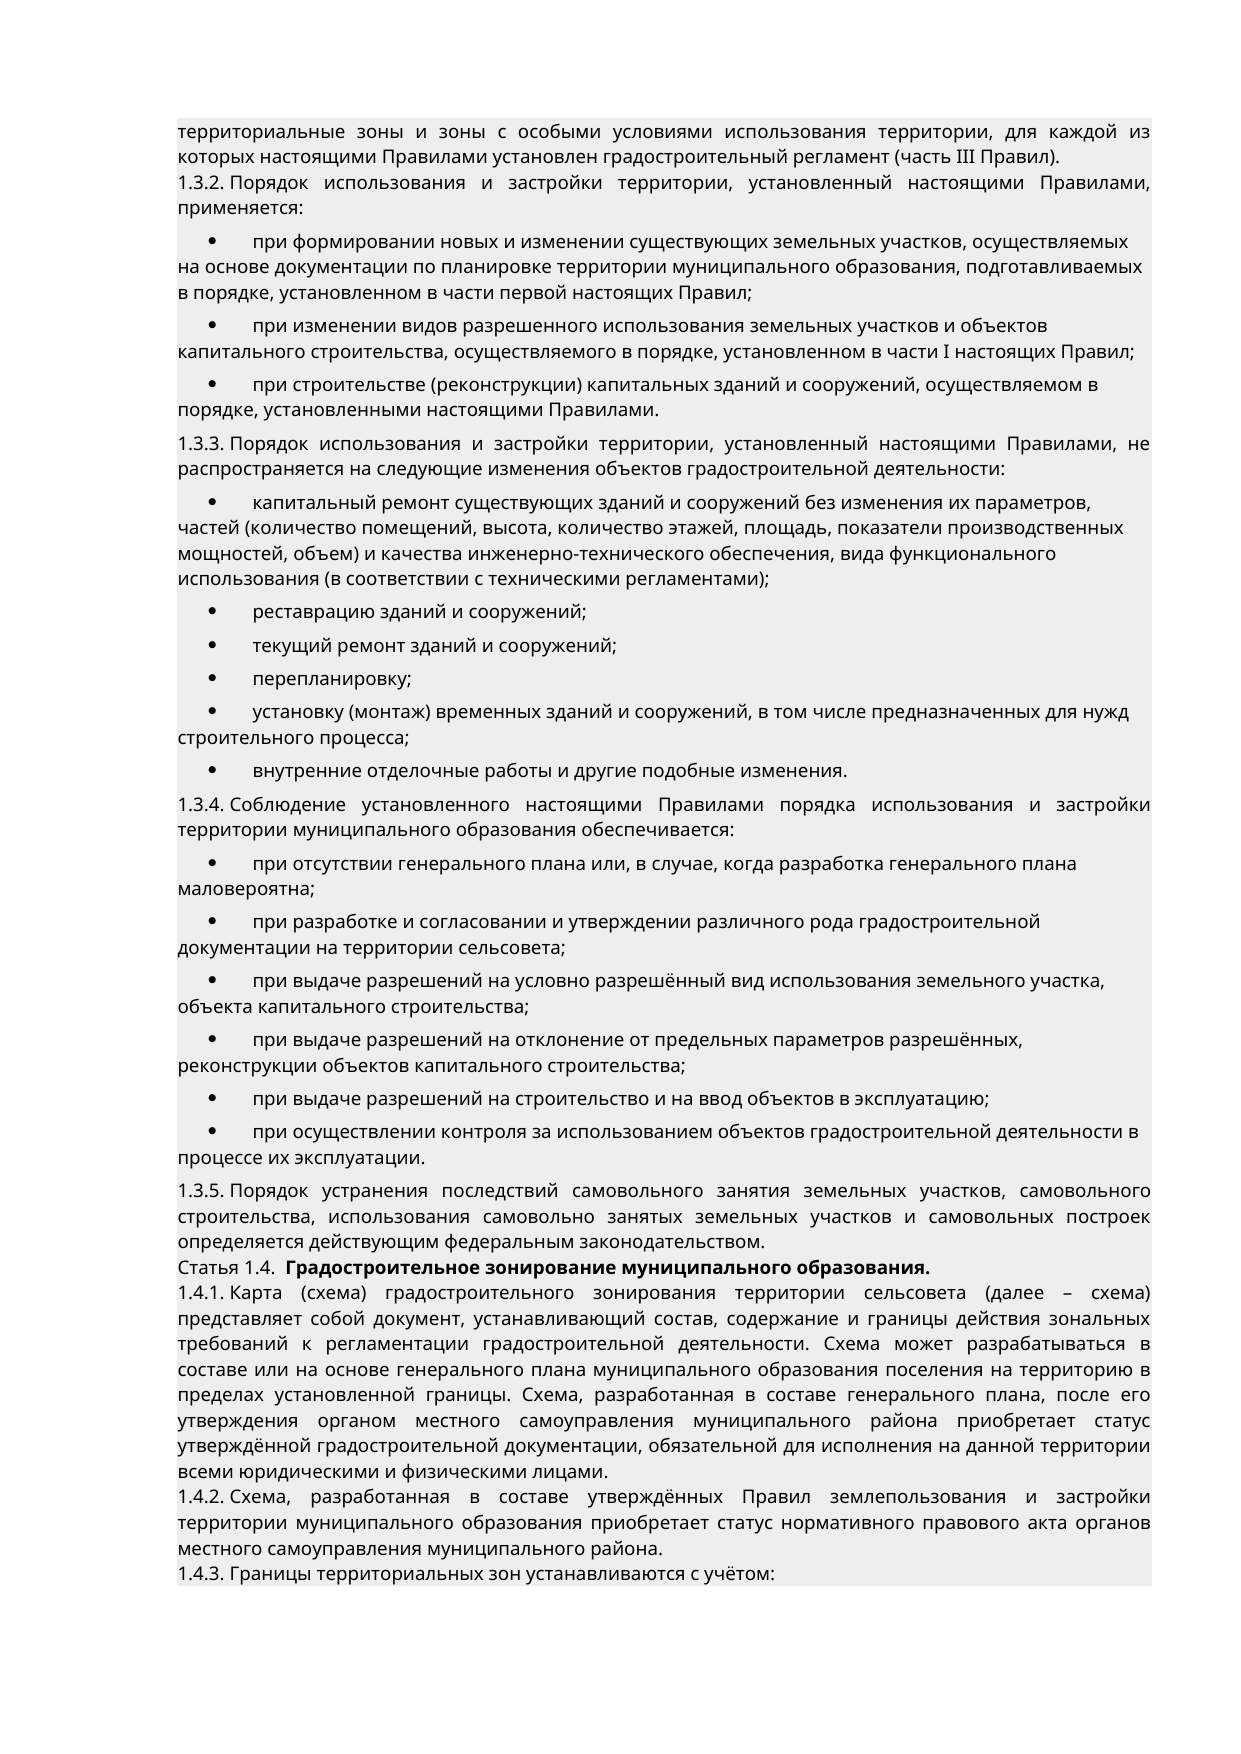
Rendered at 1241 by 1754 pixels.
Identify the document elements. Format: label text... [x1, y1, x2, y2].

list текущий ремонт зданий и сооружений; [177, 632, 1152, 658]
list при выдаче разрешений на строительство и на ввод объектов в эксплуатацию; [177, 1085, 1152, 1111]
list капитальный ремонт существующих зданий и сооружений без изменения их параметров, частей (количество помещений, высота, количество этажей, площадь, показатели производственных мощностей, объем) и качества инженерно-технического обеспечения, вида функционального использования (в соответствии с техническими регламентами); [177, 489, 1152, 591]
text Статья 1.4. Градостроительное зонирование муниципального образования. [177, 1254, 1152, 1279]
text 1.4.2. Схема, разработанная в составе утверждённых Правил землепользования и застройки территории муниципального образования приобретает статус нормативного правового акта органов местного самоуправления муниципального района. [177, 1484, 1152, 1560]
list перепланировку; [177, 666, 1152, 691]
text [177, 118, 1152, 169]
text 1.3.4. Соблюдение установленного настоящими Правилами порядка использования и застройки территории муниципального образования обеспечивается: [177, 791, 1152, 842]
text 1.3.2. Порядок использования и застройки территории, установленный настоящими Правилами, применяется: [177, 169, 1152, 220]
list при осуществлении контроля за использованием объектов градостроительной деятельности в процессе их эксплуатации. [177, 1119, 1152, 1170]
list при отсутствии генерального плана или, в случае, когда разработка генерального плана маловероятна; [177, 850, 1152, 901]
text 1.3.5. Порядок устранения последствий самовольного занятия земельных участков, самовольного строительства, использования самовольно занятых земельных участков и самовольных построек определяется действующим федеральным законодательством. [177, 1177, 1152, 1254]
text 1.4.3. Границы территориальных зон устанавливаются с учётом: [177, 1560, 1152, 1586]
list при формировании новых и изменении существующих земельных участков, осуществляемых на основе документации по планировке территории муниципального образования, подготавливаемых в порядке, установленном в части первой настоящих Правил; [177, 228, 1152, 304]
list при изменении видов разрешенного использования земельных участков и объектов капитального строительства, осуществляемого в порядке, установленном в части I настоящих Правил; [177, 312, 1152, 363]
list при строительстве (реконструкции) капитальных зданий и сооружений, осуществляемом в порядке, установленными настоящими Правилами. [177, 371, 1152, 422]
list при выдаче разрешений на отклонение от предельных параметров разрешённых, реконструкции объектов капитального строительства; [177, 1026, 1152, 1077]
text 1.4.1. Карта (схема) градостроительного зонирования территории сельсовета (далее – схема) представляет собой документ, устанавливающий состав, содержание и границы действия зональных требований к регламентации градостроительной деятельности. Схема может разрабатываться в составе или на основе генерального плана муниципального образования поселения на территорию в пределах установленной границы. Схема, разработанная в составе генерального плана, после его утверждения органом местного самоуправления муниципального района приобретает статус утверждённой градостроительной документации, обязательной для исполнения на данной территории всеми юридическими и физическими лицами. [177, 1279, 1152, 1484]
text 1.3.3. Порядок использования и застройки территории, установленный настоящими Правилами, не распространяется на следующие изменения объектов градостроительной деятельности: [177, 430, 1152, 481]
list при разработке и согласовании и утверждении различного рода градостроительной документации на территории сельсовета; [177, 909, 1152, 960]
list установку (монтаж) временных зданий и сооружений, в том числе предназначенных для нужд строительного процесса; [177, 699, 1152, 750]
list реставрацию зданий и сооружений; [177, 599, 1152, 624]
list при выдаче разрешений на условно разрешённый вид использования земельного участка, объекта капитального строительства; [177, 968, 1152, 1019]
list внутренние отделочные работы и другие подобные изменения. [177, 758, 1152, 783]
